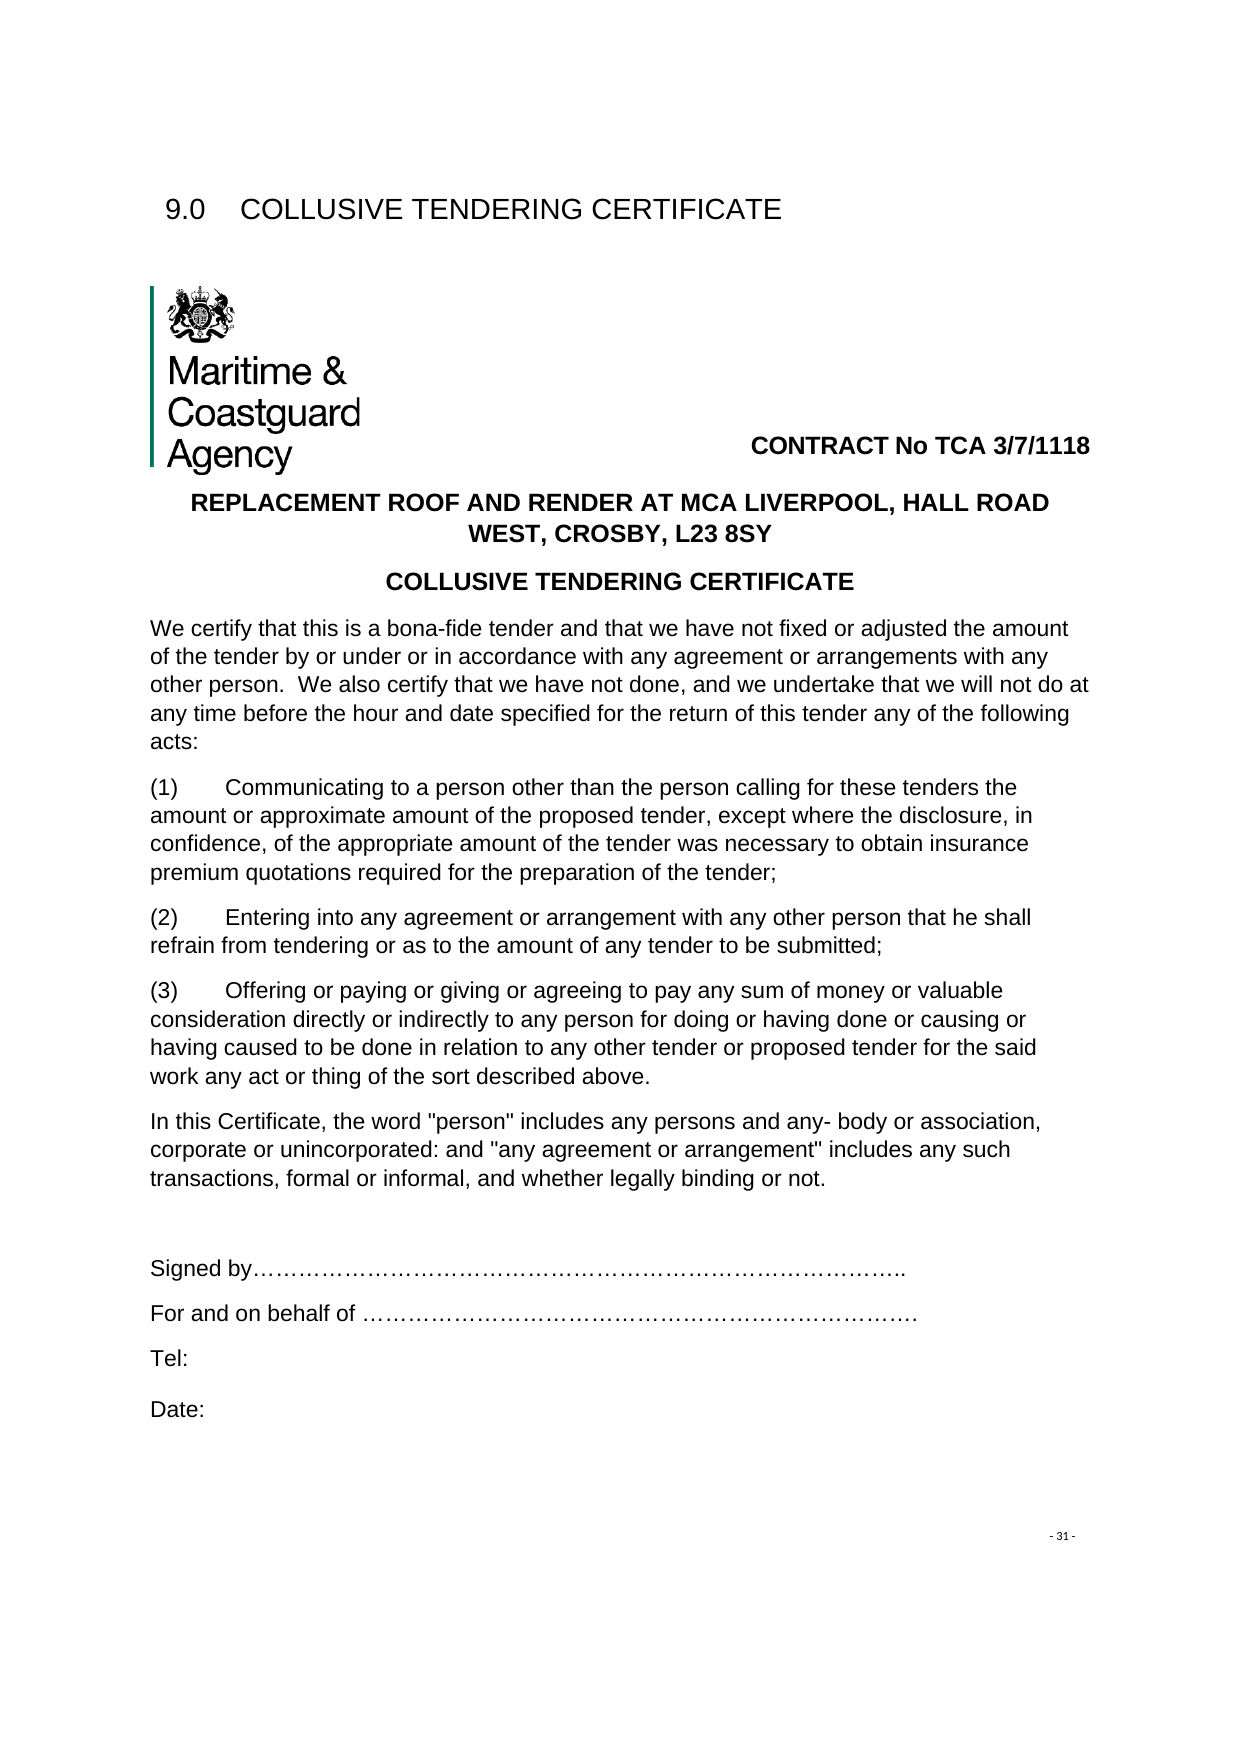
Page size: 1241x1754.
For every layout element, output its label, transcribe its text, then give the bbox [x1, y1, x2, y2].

text CONTRACT No TCA 3/7/1118 [360, 431, 1090, 459]
text REPLACEMENT ROOF AND RENDER AT MCA LIVERPOOL, HALL ROAD WEST, CROSBY, L23 8SY [150, 488, 1090, 548]
text Tel: [150, 1345, 1090, 1371]
text (1) Communicating to a person other than the person calling for these tenders the amount or approximate amount of the proposed tender, except where the disclosure, in confidence, of the appropriate amount of the tender was necessary to obtain insurance premium quotations required for the preparation of the tender; [150, 773, 1090, 885]
subtitle COLLUSIVE TENDERING CERTIFICATE [165, 192, 1090, 225]
text (3) Offering or paying or giving or agreeing to pay any sum of money or valuable consideration directly or indirectly to any person for doing or having done or causing or having caused to be done in relation to any other tender or proposed tender for the said work any act or thing of the sort described above. [150, 977, 1090, 1089]
text We certify that this is a bona-fide tender and that we have not fixed or adjusted the amount of the tender by or under or in accordance with any agreement or arrangements with any other person. We also certify that we have not done, and we undertake that we will not do at any time before the hour and date specified for the return of this tender any of the following acts: [150, 614, 1090, 755]
text COLLUSIVE TENDERING CERTIFICATE [150, 567, 1090, 596]
picture [150, 286, 360, 475]
text (2) Entering into any agreement or arrangement with any other person that he shall refrain from tendering or as to the amount of any tender to be submitted; [150, 904, 1090, 959]
text Date: [150, 1396, 1090, 1422]
text Signed by………………………………………………………………………….. [150, 1255, 1090, 1281]
text In this Certificate, the word "person" includes any persons and any- body or association, corporate or unincorporated: and "any agreement or arrangement" includes any such transactions, formal or informal, and whether legally binding or not. [150, 1108, 1090, 1191]
text For and on behalf of ………………………………………………………………. [150, 1300, 1090, 1326]
